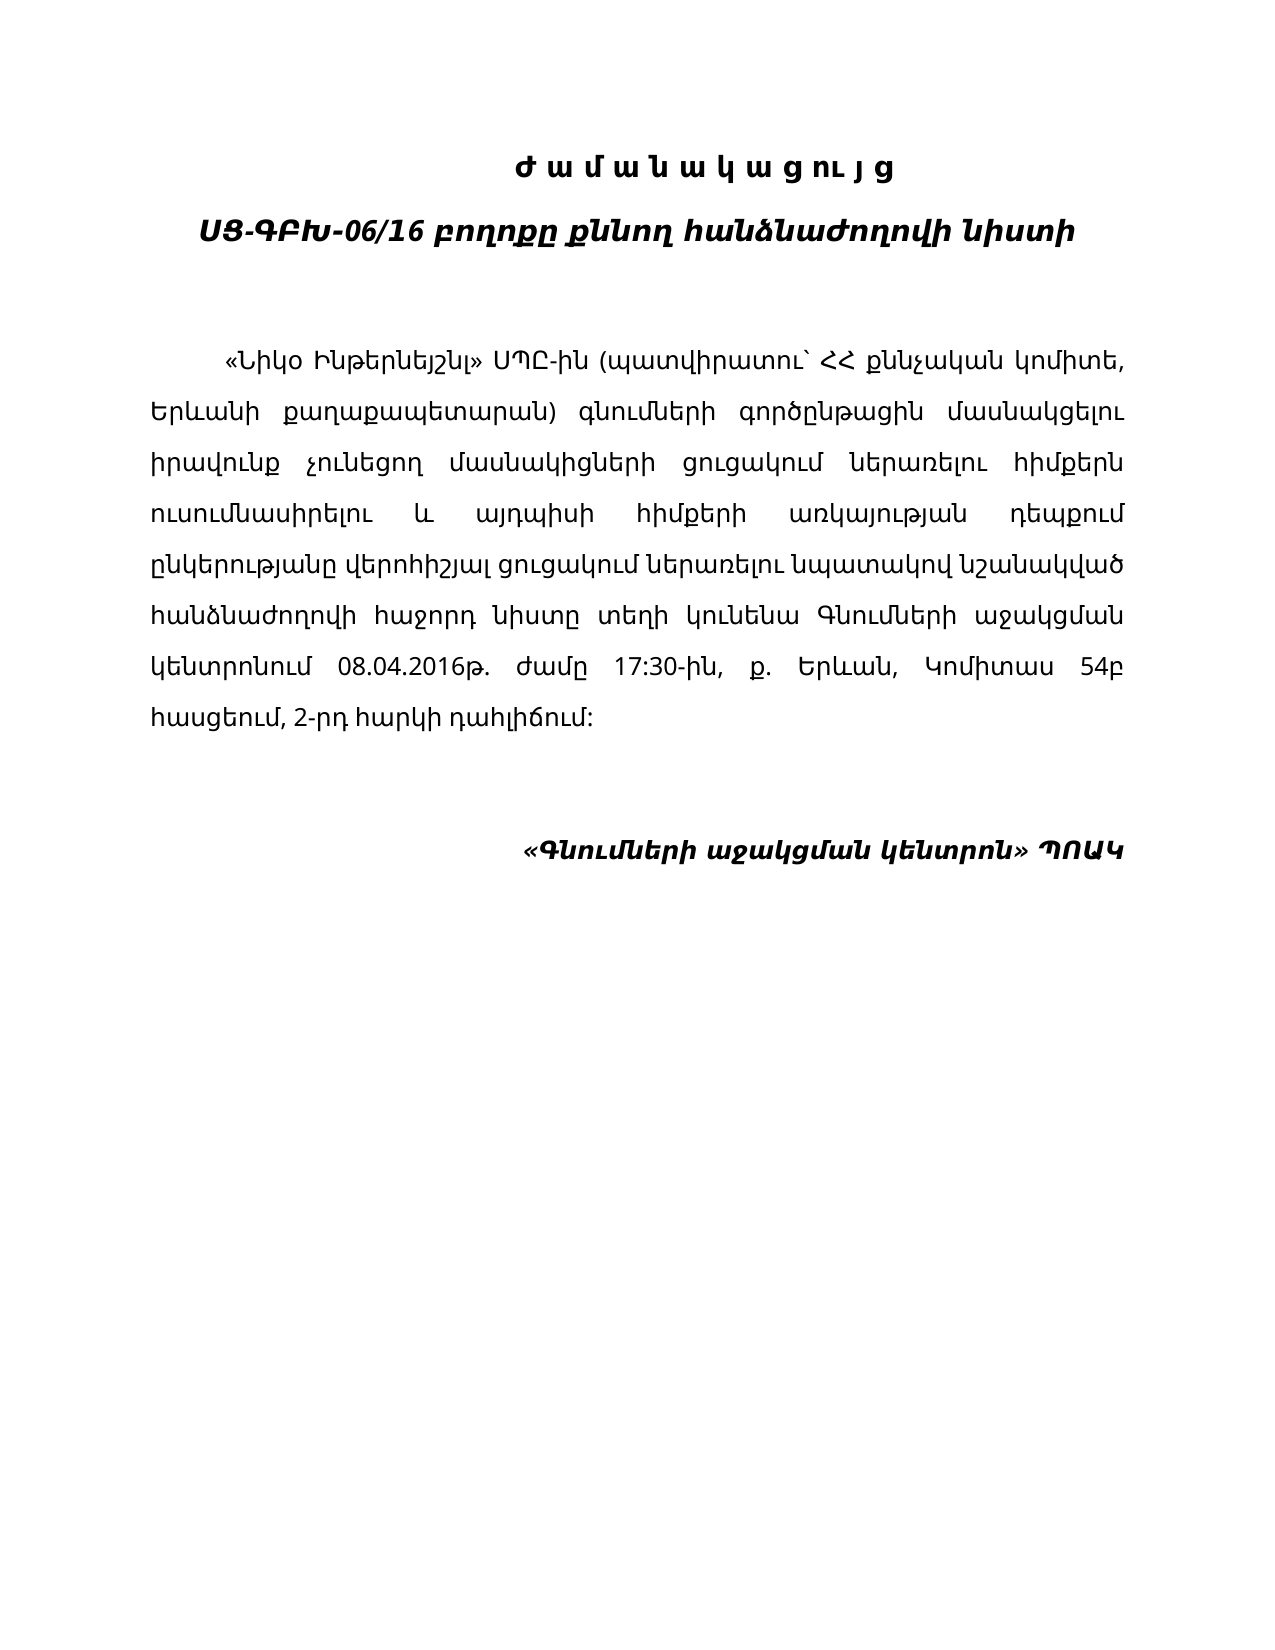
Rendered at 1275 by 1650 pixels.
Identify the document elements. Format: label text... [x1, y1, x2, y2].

text Ժ ա մ ա ն ա կ ա ց ու յ ց [150, 150, 1125, 184]
text ՍՑ-ԳԲԽ-06/16 բողոքը քննող հանձնաժողովի նիստի [150, 210, 1125, 249]
text «Նիկօ Ինթերնեյշնլ» ՍՊԸ-ին (պատվիրատու` ՀՀ քննչական կոմիտե, Երևանի քաղաքապետարան) գնումների գործընթացին մասնակցելու իրավունք չունեցող մասնակիցների ցուցակում ներառելու հիմքերն ուսումնասիրելու և այդպիսի հիմքերի առկայության դեպքում ընկերությանը վերոհիշյալ ցուցակում ներառելու նպատակով նշանակված հանձնաժողովի հաջորդ նիստը տեղի կունենա Գնումների աջակցման կենտրոնում 08.04.2016թ. ժամը 17:30-ին, ք. Երևան, Կոմիտաս 54բ հասցեում, 2-րդ հարկի դահլիճում: [150, 343, 1125, 734]
text «Գնումների աջակցման կենտրոն» ՊՈԱԿ [150, 836, 1125, 866]
